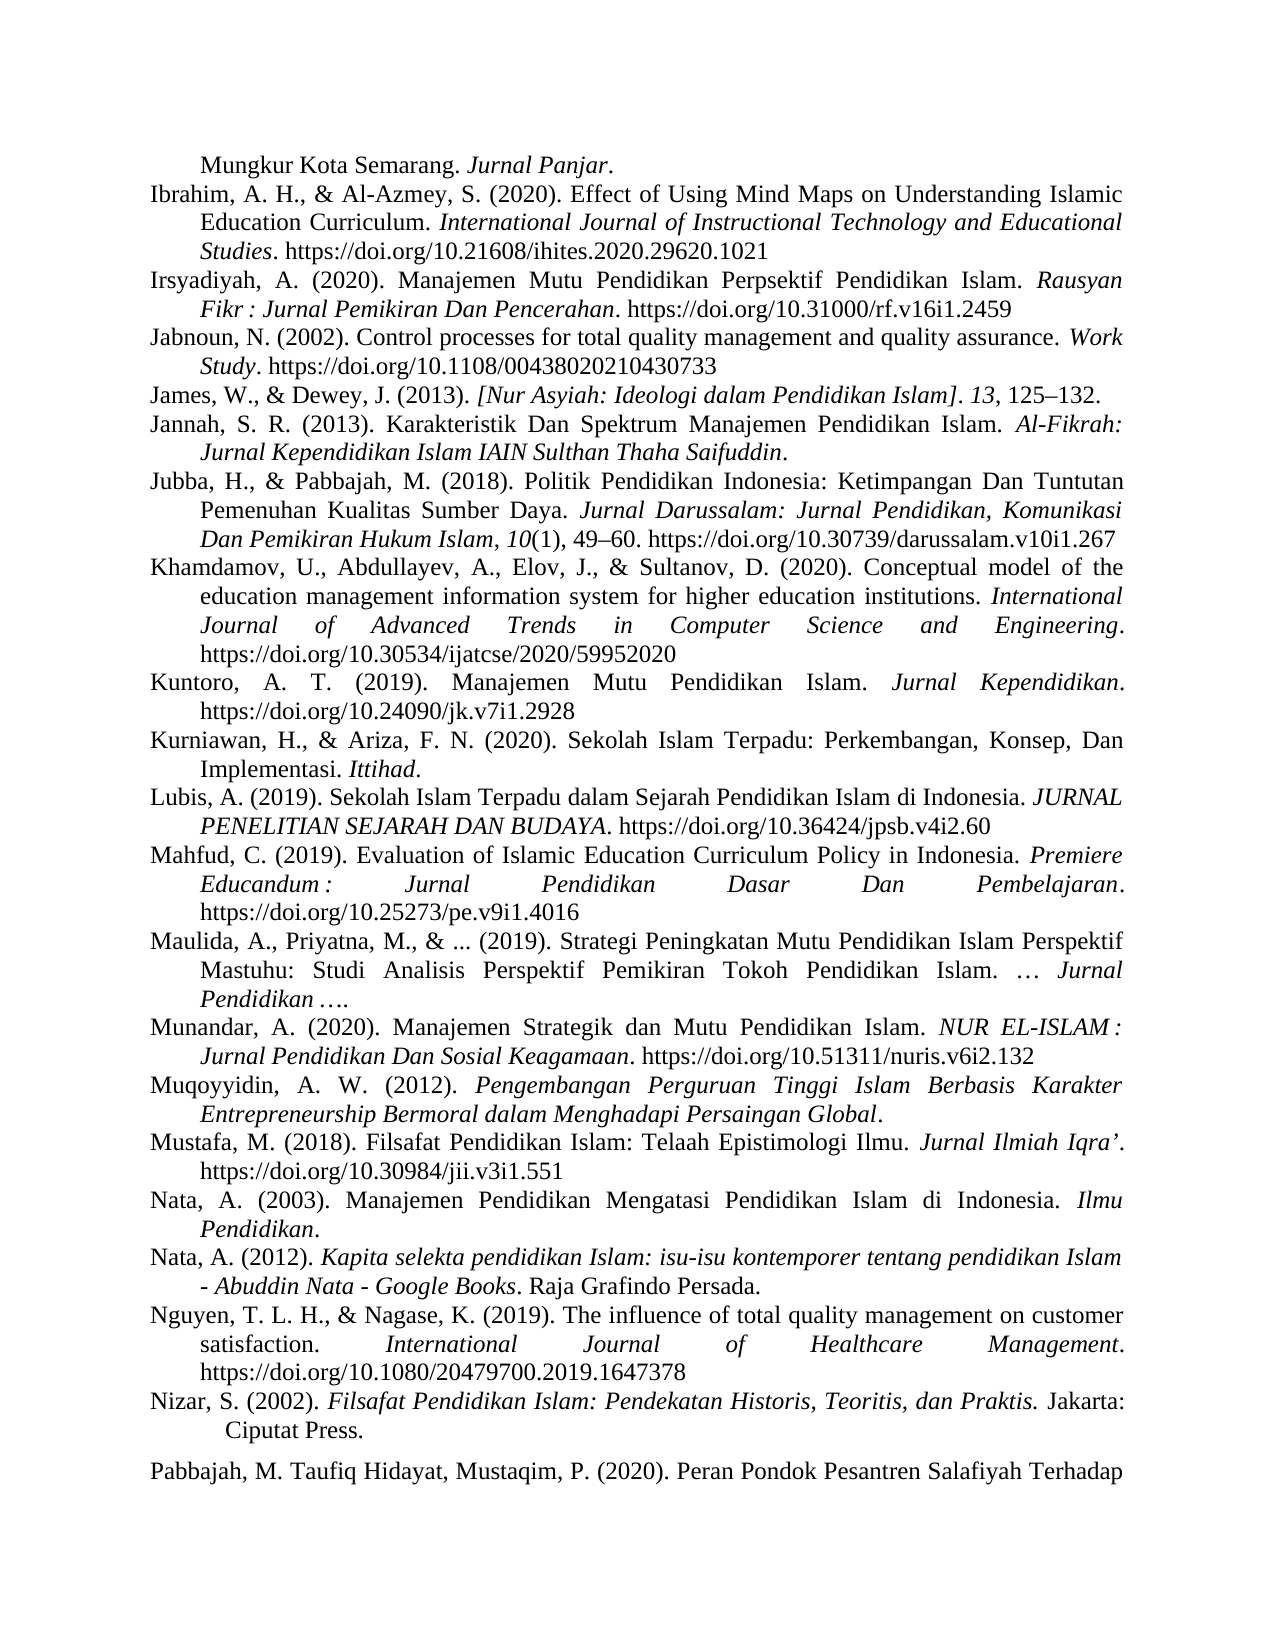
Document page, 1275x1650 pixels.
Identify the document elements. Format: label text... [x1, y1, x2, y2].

text Ibrahim, A. H., & Al-Azmey, S. (2020). Effect of Using Mind Maps on Understanding Islamic Education Curriculum. International Journal of Instructional Technology and Educational Studies. https://doi.org/10.21608/ihites.2020.29620.1021 [150, 179, 1125, 265]
text Jabnoun, N. (2002). Control processes for total quality management and quality assurance. Work Study. https://doi.org/10.1108/00438020210430733 [150, 322, 1125, 380]
text Irsyadiyah, A. (2020). Manajemen Mutu Pendidikan Perpsektif Pendidikan Islam. Rausyan Fikr : Jurnal Pemikiran Dan Pencerahan. https://doi.org/10.31000/rf.v16i1.2459 [150, 265, 1125, 322]
text Mahfud, C. (2019). Evaluation of Islamic Education Curriculum Policy in Indonesia. Premiere Educandum : Jurnal Pendidikan Dasar Dan Pembelajaran. https://doi.org/10.25273/pe.v9i1.4016 [150, 840, 1125, 926]
text Kuntoro, A. T. (2019). Manajemen Mutu Pendidikan Islam. Jurnal Kependidikan. https://doi.org/10.24090/jk.v7i1.2928 [150, 667, 1125, 725]
text Kurniawan, H., & Ariza, F. N. (2020). Sekolah Islam Terpadu: Perkembangan, Konsep, Dan Implementasi. Ittihad. [150, 725, 1125, 782]
text Jubba, H., & Pabbajah, M. (2018). Politik Pendidikan Indonesia: Ketimpangan Dan Tuntutan Pemenuhan Kualitas Sumber Daya. Jurnal Darussalam: Jurnal Pendidikan, Komunikasi Dan Pemikiran Hukum Islam, 10(1), 49–60. https://doi.org/10.30739/darussalam.v10i1.267 [150, 466, 1125, 552]
text Nguyen, T. L. H., & Nagase, K. (2019). The influence of total quality management on customer satisfaction. International Journal of Healthcare Management. https://doi.org/10.1080/20479700.2019.1647378 [150, 1300, 1125, 1386]
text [150, 150, 1125, 179]
text Nata, A. (2012). Kapita selekta pendidikan Islam: isu-isu kontemporer tentang pendidikan Islam - Abuddin Nata - Google Books. Raja Grafindo Persada. [150, 1242, 1125, 1300]
text Muqoyyidin, A. W. (2012). Pengembangan Perguruan Tinggi Islam Berbasis Karakter Entrepreneurship Bermoral dalam Menghadapi Persaingan Global. [150, 1070, 1125, 1127]
text Nizar, S. (2002). Filsafat Pendidikan Islam: Pendekatan Historis, Teoritis, dan Praktis. Jakarta: Ciputat Press. [150, 1386, 1125, 1444]
text Lubis, A. (2019). Sekolah Islam Terpadu dalam Sejarah Pendidikan Islam di Indonesia. JURNAL PENELITIAN SEJARAH DAN BUDAYA. https://doi.org/10.36424/jpsb.v4i2.60 [150, 782, 1125, 840]
text James, W., & Dewey, J. (2013). [Nur Asyiah: Ideologi dalam Pendidikan Islam]. 13, 125–132. [150, 380, 1125, 409]
text Maulida, A., Priyatna, M., & ... (2019). Strategi Peningkatan Mutu Pendidikan Islam Perspektif Mastuhu: Studi Analisis Perspektif Pemikiran Tokoh Pendidikan Islam. … Jurnal Pendidikan …. [150, 926, 1125, 1012]
text Nata, A. (2003). Manajemen Pendidikan Mengatasi Pendidikan Islam di Indonesia. Ilmu Pendidikan. [150, 1185, 1125, 1242]
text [150, 1456, 1125, 1485]
text Mustafa, M. (2018). Filsafat Pendidikan Islam: Telaah Epistimologi Ilmu. Jurnal Ilmiah Iqra’. https://doi.org/10.30984/jii.v3i1.551 [150, 1127, 1125, 1185]
text Munandar, A. (2020). Manajemen Strategik dan Mutu Pendidikan Islam. NUR EL-ISLAM : Jurnal Pendidikan Dan Sosial Keagamaan. https://doi.org/10.51311/nuris.v6i2.132 [150, 1012, 1125, 1070]
text Khamdamov, U., Abdullayev, A., Elov, J., & Sultanov, D. (2020). Conceptual model of the education management information system for higher education institutions. International Journal of Advanced Trends in Computer Science and Engineering. https://doi.org/10.30534/ijatcse/2020/59952020 [150, 552, 1125, 667]
text Jannah, S. R. (2013). Karakteristik Dan Spektrum Manajemen Pendidikan Islam. Al-Fikrah: Jurnal Kependidikan Islam IAIN Sulthan Thaha Saifuddin. [150, 409, 1125, 466]
